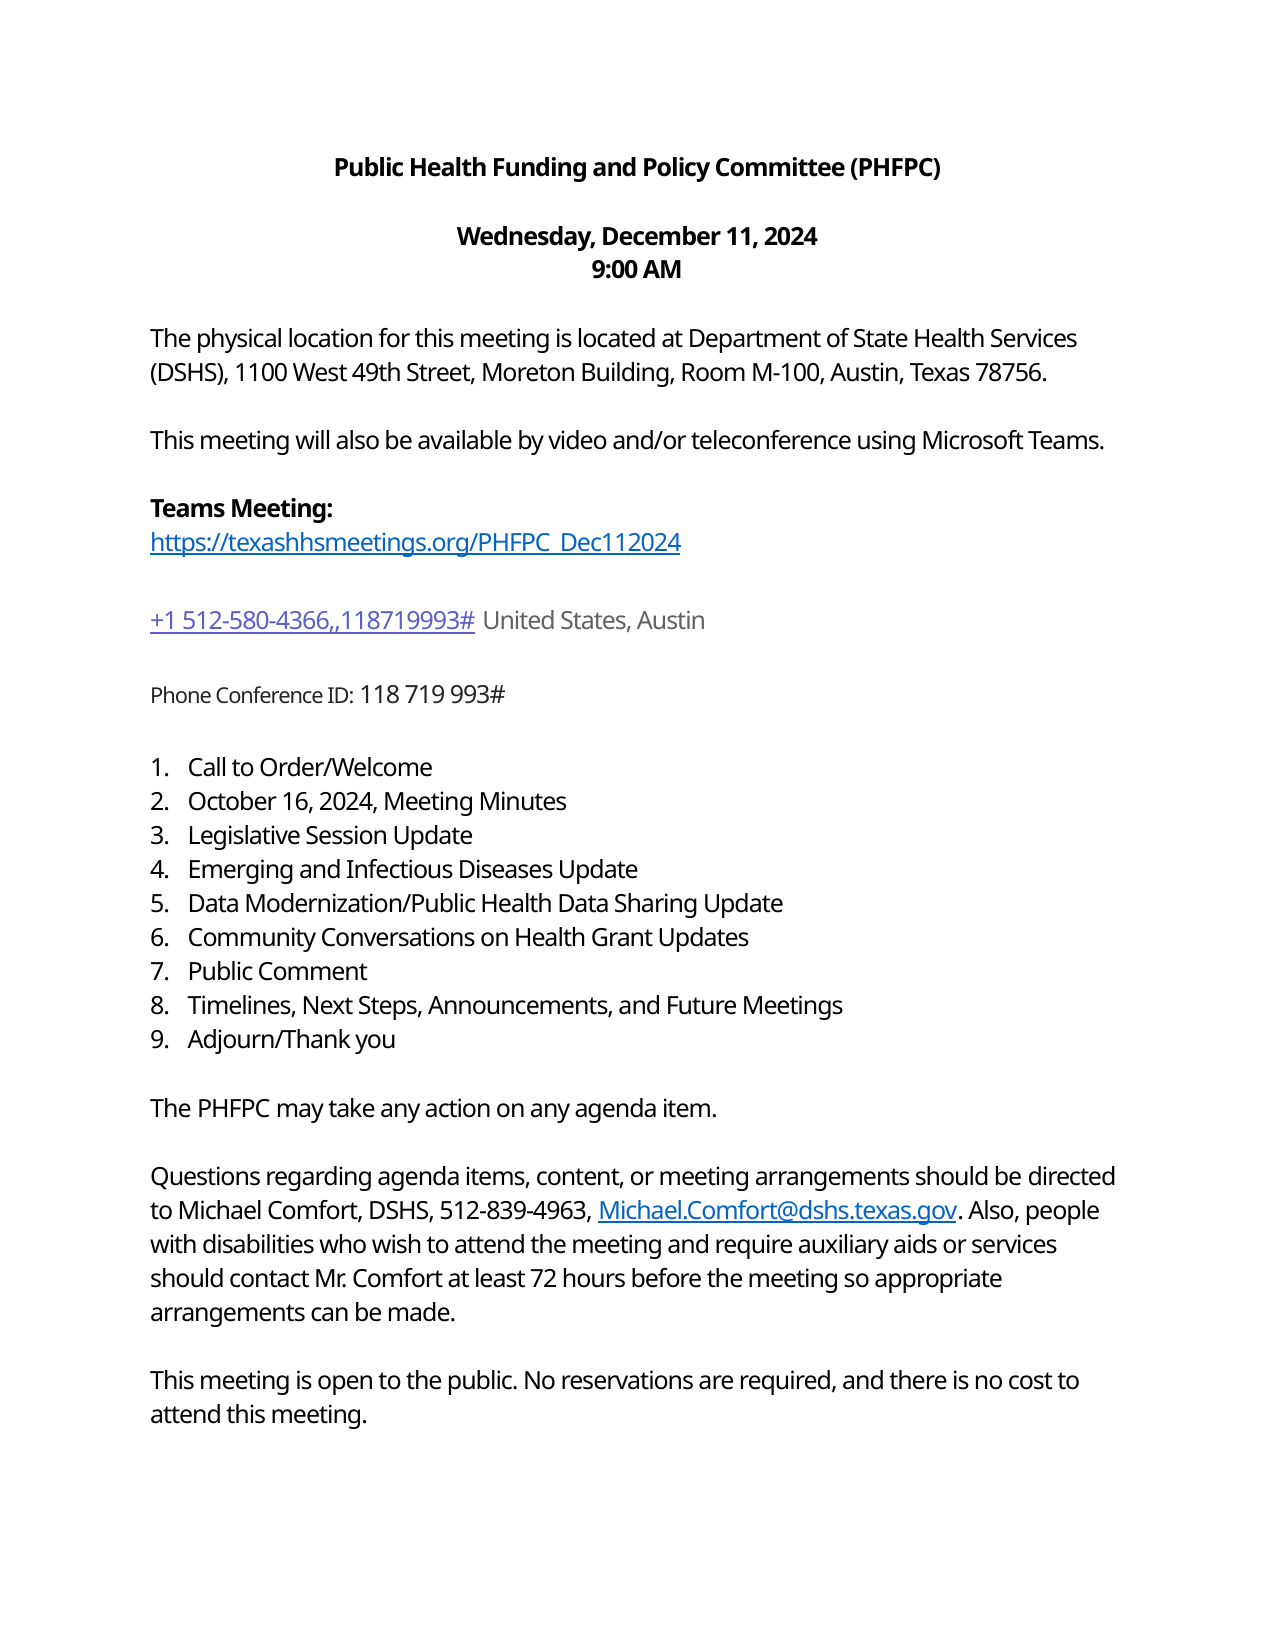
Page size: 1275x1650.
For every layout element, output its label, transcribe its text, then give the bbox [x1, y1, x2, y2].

text Public Health Funding and Policy Committee (PHFPC) [150, 150, 1125, 184]
text Phone Conference ID: 118 719 993# [150, 676, 1125, 710]
text This meeting is open to the public. No reservations are required, and there is no cost to attend this meeting. [150, 1363, 1125, 1431]
list Call to Order/Welcome [150, 749, 1125, 784]
list Community Conversations on Health Grant Updates [150, 920, 1125, 954]
list Public Comment [150, 954, 1125, 988]
text https://texashhsmeetings.org/PHFPC_Dec112024 [150, 525, 1125, 559]
text The physical location for this meeting is located at Department of State Health Services (DSHS), 1100 West 49th Street, Moreton Building, Room M-100, Austin, Texas 78756. [150, 320, 1125, 388]
list Adjourn/Thank you [150, 1022, 1125, 1056]
list Emerging and Infectious Diseases Update [150, 852, 1125, 886]
list October 16, 2024, Meeting Minutes [150, 784, 1125, 818]
text This meeting will also be available by video and/or teleconference using Microsoft Teams. [150, 422, 1125, 457]
text Questions regarding agenda items, content, or meeting arrangements should be directed to Michael Comfort, DSHS, 512-839-4963, Michael.Comfort@dshs.texas.gov. Also, people with disabilities who wish to attend the meeting and require auxiliary aids or services should contact Mr. Comfort at least 72 hours before the meeting so appropriate arrangements can be made. [150, 1158, 1125, 1329]
list Legislative Session Update [150, 818, 1125, 852]
text Wednesday, December 11, 2024 [150, 218, 1125, 252]
text 9:00 AM [150, 252, 1125, 286]
text +1 512-580-4366,,118719993# United States, Austin [150, 603, 1125, 637]
list Timelines, Next Steps, Announcements, and Future Meetings [150, 988, 1125, 1022]
text The PHFPC may take any action on any agenda item. [150, 1090, 1125, 1124]
text Teams Meeting: [150, 491, 1125, 525]
list Data Modernization/Public Health Data Sharing Update [150, 886, 1125, 920]
